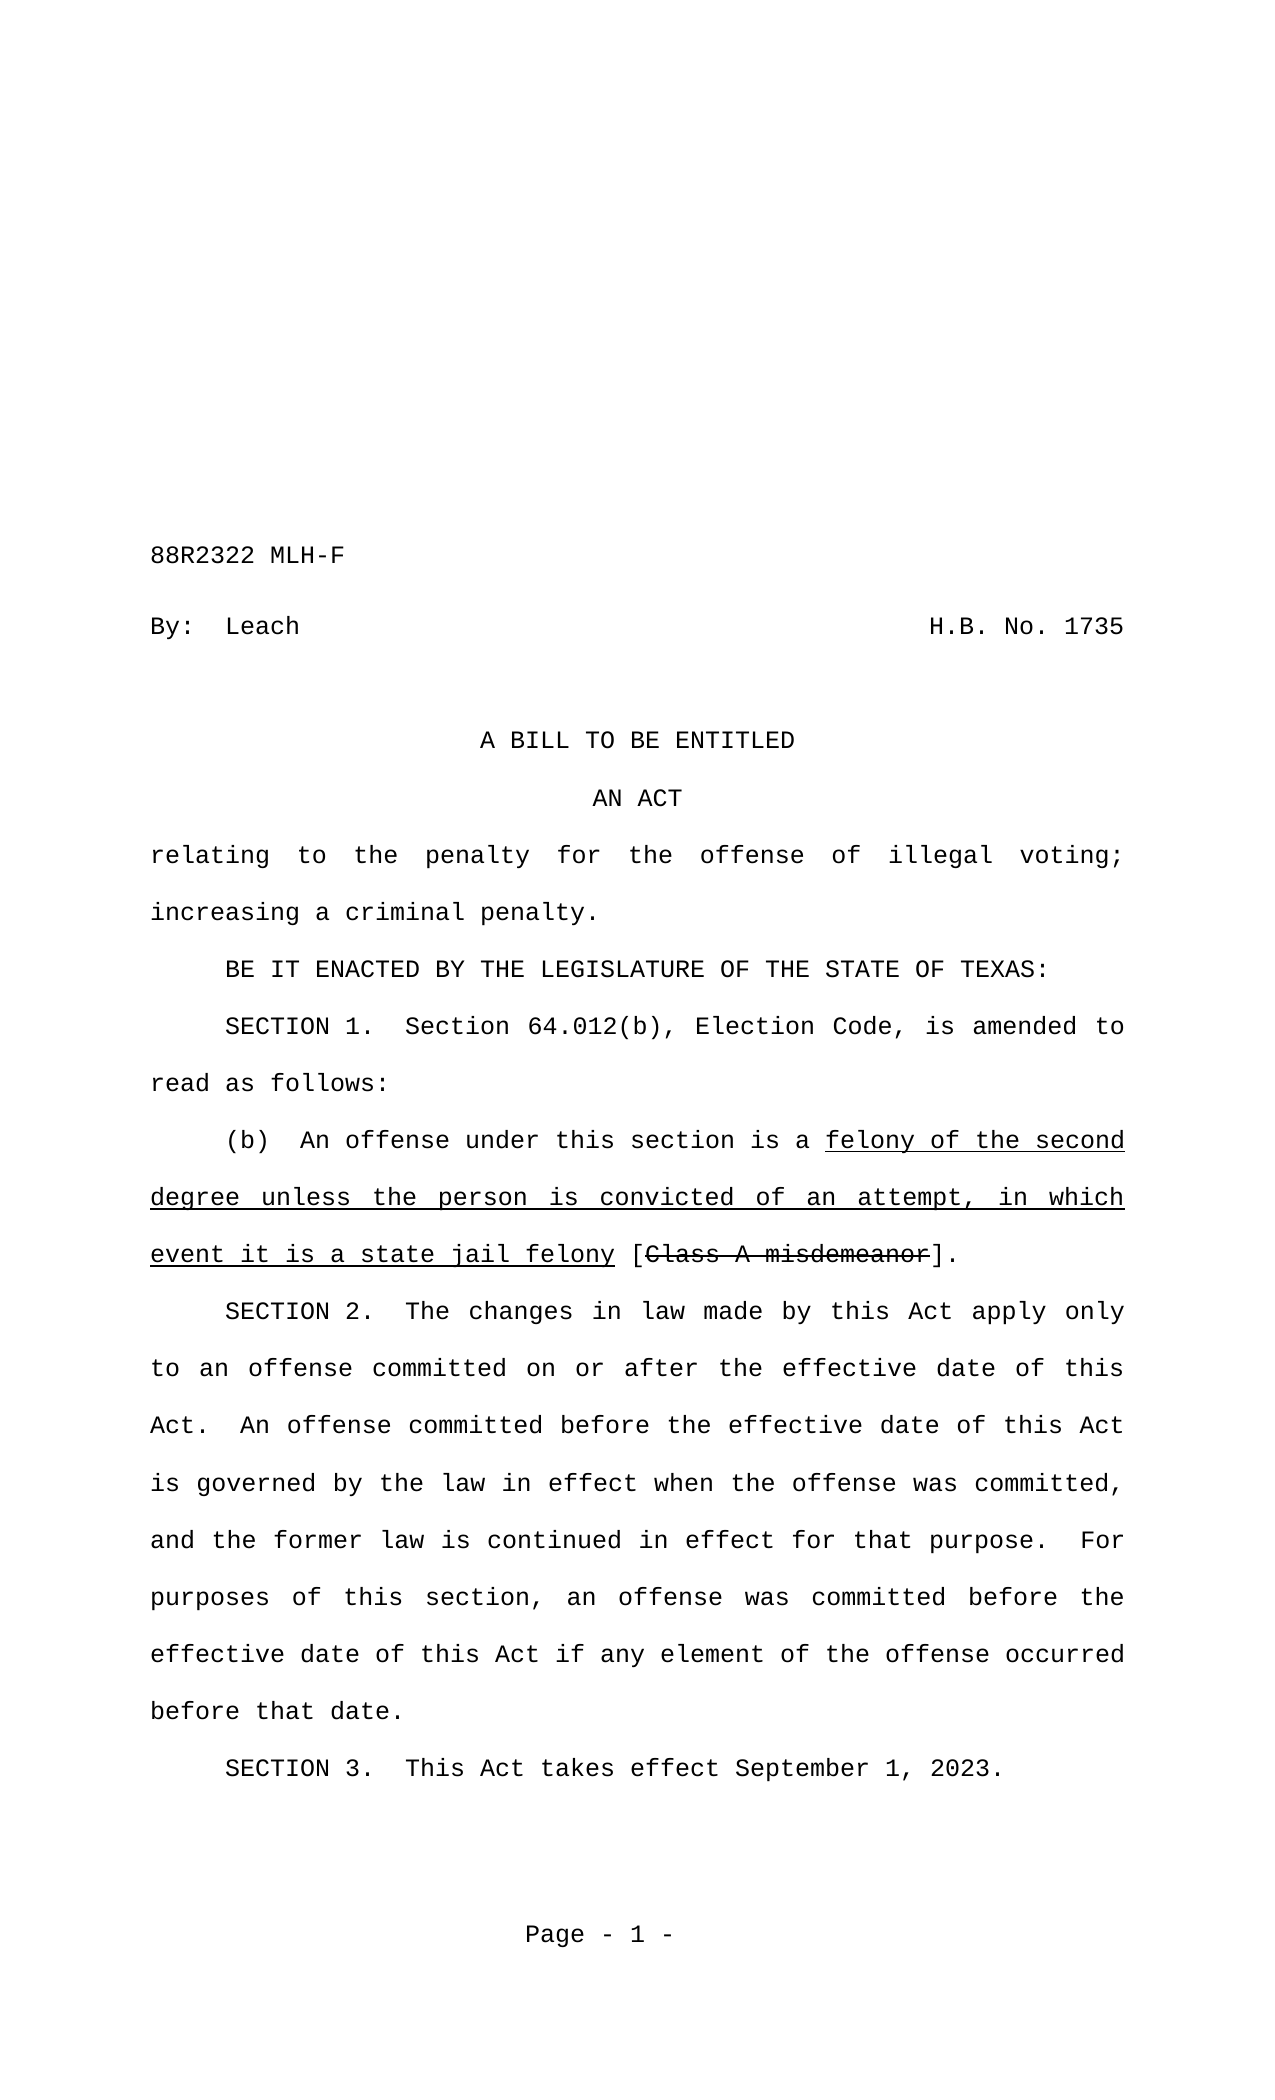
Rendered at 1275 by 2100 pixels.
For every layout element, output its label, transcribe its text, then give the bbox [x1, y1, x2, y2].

text SECTION 3. This Act takes effect September 1, 2023. [150, 1755, 1125, 1784]
text relating to the penalty for the offense of illegal voting; increasing a criminal penalty. [150, 842, 1125, 928]
text SECTION 1. Section 64.012(b), Election Code, is amended to read as follows: [150, 1013, 1125, 1099]
text (b) An offense under this section is a felony of the second degree unless the person is convicted of an attempt, in which event it is a state jail felony [Class A misdemeanor]. [150, 1127, 1125, 1208]
text A BILL TO BE ENTITLED [150, 728, 1125, 756]
text By: Leach H.B. No. 1735 [150, 614, 1125, 642]
text SECTION 2. The changes in law made by this Act apply only to an offense committed on or after the effective date of this Act. An offense committed before the effective date of this Act is governed by the law in effect when the offense was committed, and the former law is continued in effect for that purpose. For purposes of this section, an offense was committed before the effective date of this Act if any element of the offense occurred before that date. [150, 1299, 1125, 1727]
text (b) An offense under this section is a felony of the second degree unless the person is convicted of an attempt, in which event it is a state jail felony [Class A misdemeanor]. [150, 1210, 1125, 1270]
text BE IT ENACTED BY THE LEGISLATURE OF THE STATE OF TEXAS: [150, 956, 1125, 985]
text AN ACT [150, 785, 1125, 813]
text 88R2322 MLH-F [150, 542, 1125, 571]
